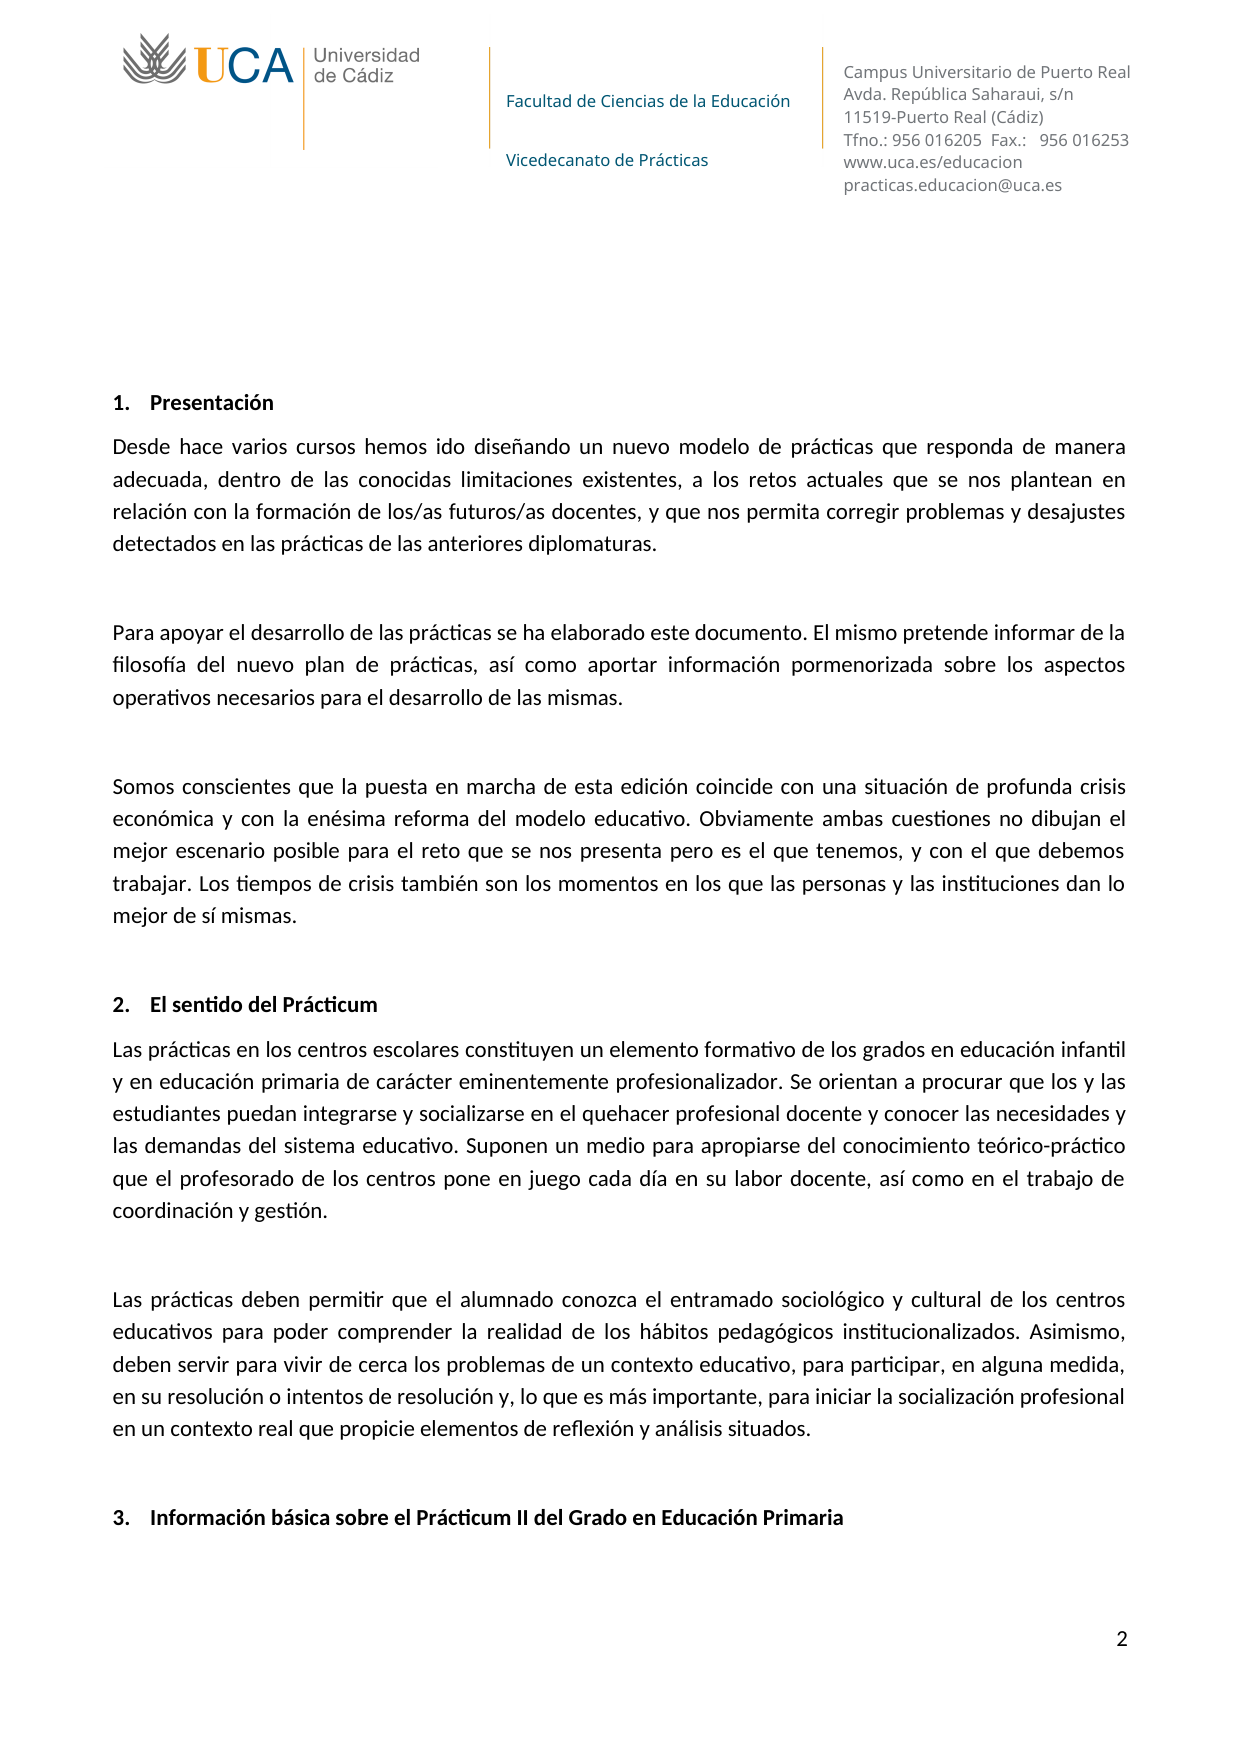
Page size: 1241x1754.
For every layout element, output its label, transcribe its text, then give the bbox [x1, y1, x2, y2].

picture [488, 14, 492, 167]
text Somos conscientes que la puesta en marcha de esta edición coincide con una situación de profunda crisis económica y con la enésima reforma del modelo educativo. Obviamente ambas cuestiones no dibujan el mejor escenario posible para el reto que se nos presenta pero es el que tenemos, y con el que debemos trabajar. Los tiempos de crisis también son los momentos en los que las personas y las instituciones dan lo mejor de sí mismas. [112, 772, 1128, 929]
text Las prácticas deben permitir que el alumnado conozca el entramado sociológico y cultural de los centros educativos para poder comprender la realidad de los hábitos pedagógicos institucionalizados. Asimismo, deben servir para vivir de cerca los problemas de un contexto educativo, para participar, en alguna medida, en su resolución o intentos de resolución y, lo que es más importante, para iniciar la socialización profesional en un contexto real que propicie elementos de reflexión y análisis situados. [112, 1285, 1128, 1442]
text Para apoyar el desarrollo de las prácticas se ha elaborado este documento. El mismo pretende informar de la filosofía del nuevo plan de prácticas, así como aportar información pormenorizada sobre los aspectos operativos necesarios para el desarrollo de las mismas. [112, 618, 1128, 711]
text Desde hace varios cursos hemos ido diseñando un nuevo modelo de prácticas que responda de manera adecuada, dentro de las conocidas limitaciones existentes, a los retos actuales que se nos plantean en relación con la formación de los/as futuros/as docentes, y que nos permita corregir problemas y desajustes detectados en las prácticas de las anteriores diplomaturas. [112, 432, 1128, 557]
list Presentación [112, 388, 1128, 416]
list Información básica sobre el Prácticum II del Grado en Educación Primaria [112, 1503, 1128, 1531]
picture [103, 14, 439, 168]
picture [821, 14, 825, 167]
text Las prácticas en los centros escolares constituyen un elemento formativo de los grados en educación infantil y en educación primaria de carácter eminentemente profesionalizador. Se orientan a procurar que los y las estudiantes puedan integrarse y socializarse en el quehacer profesional docente y conocer las necesidades y las demandas del sistema educativo. Suponen un medio para apropiarse del conocimiento teórico-práctico que el profesorado de los centros pone en juego cada día en su labor docente, así como en el trabajo de coordinación y gestión. [112, 1035, 1128, 1224]
list El sentido del Prácticum [112, 990, 1128, 1018]
